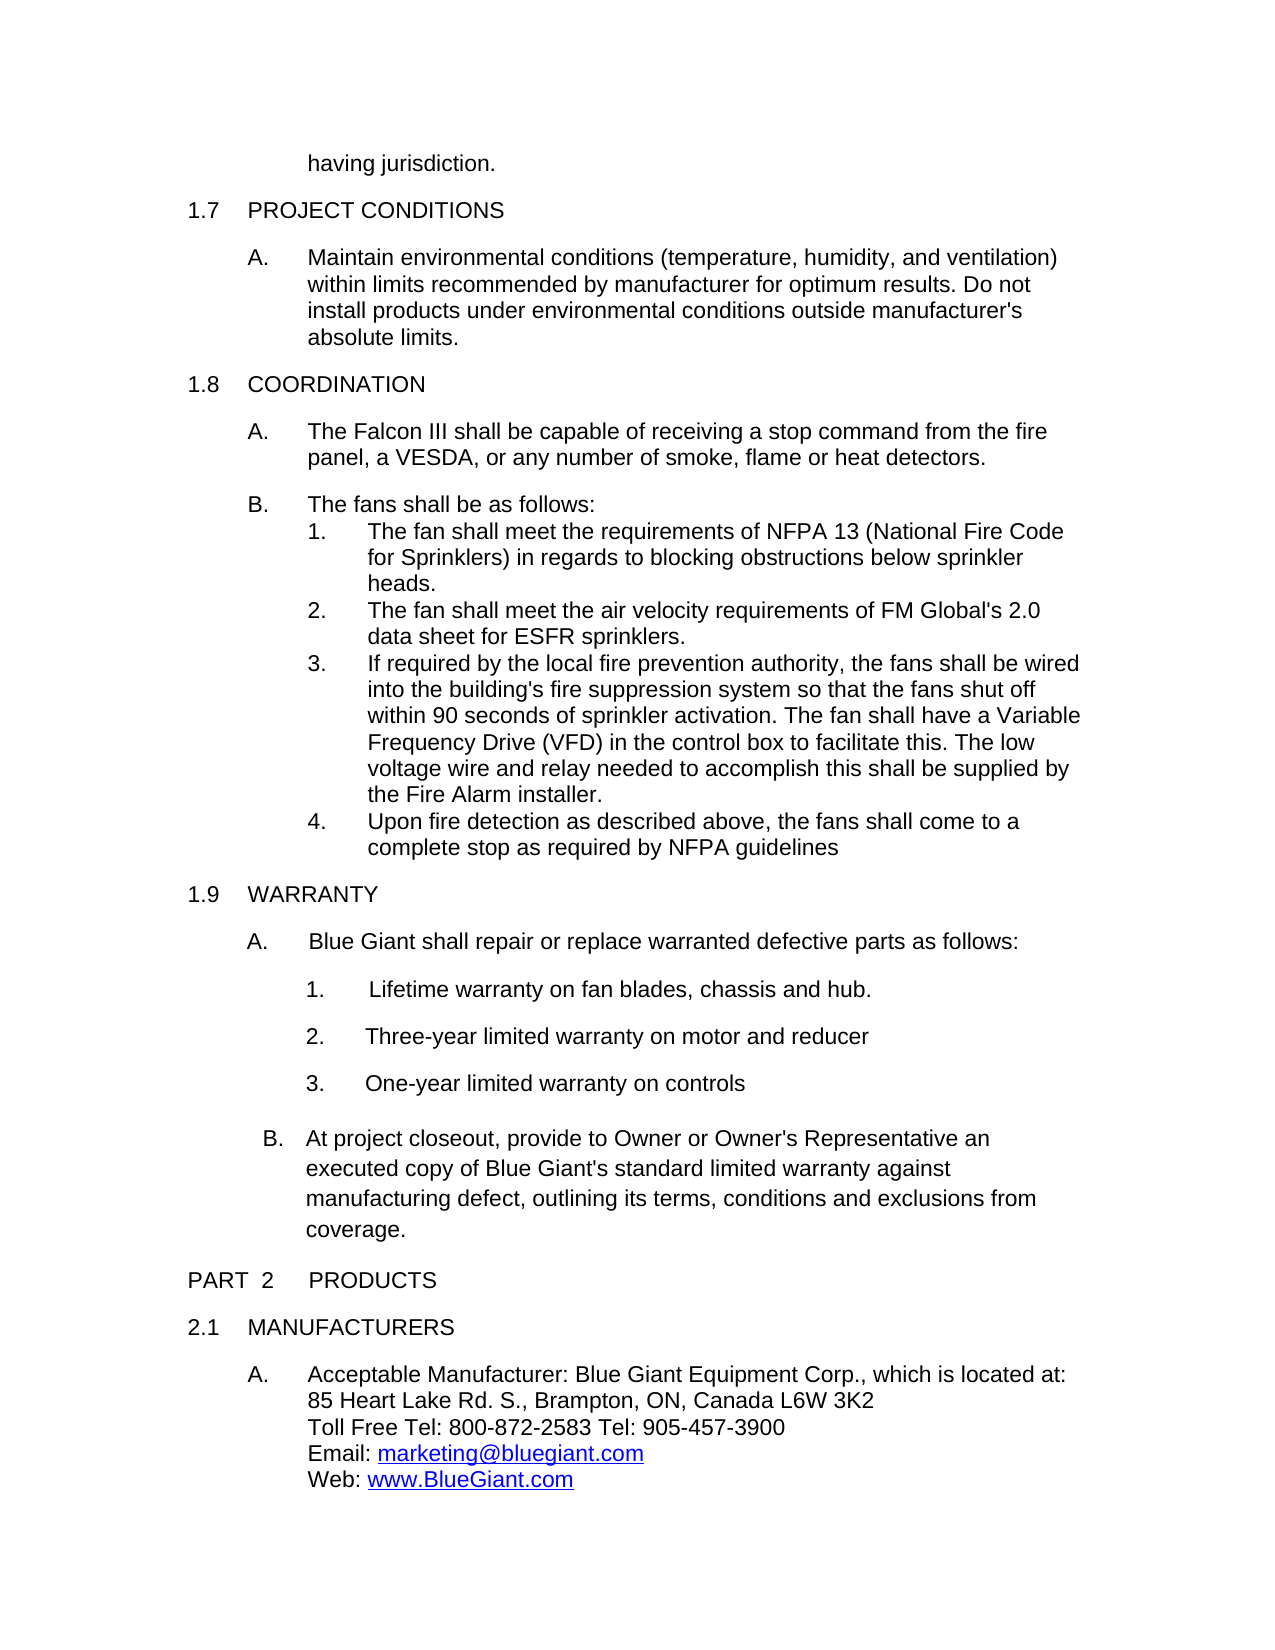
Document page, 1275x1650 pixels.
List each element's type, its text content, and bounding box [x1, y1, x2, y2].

list MANUFACTURERS [187, 1314, 1087, 1340]
list The fans shall be as follows: [247, 491, 1087, 518]
list One-year limited warranty on controls [306, 1070, 1087, 1125]
list Upon fire detection as described above, the fans shall come to a complete stop as required by NFPA guidelines [307, 808, 1087, 860]
list Blue Giant shall repair or replace warranted defective parts as follows: [247, 928, 1087, 955]
list The fan shall meet the requirements of NFPA 13 (National Fire Code for Sprinklers) in regards to blocking obstructions below sprinkler heads. [307, 518, 1087, 597]
list At project closeout, provide to Owner or Owner's Representative an executed copy of Blue Giant's standard limited warranty against manufacturing defect, outlining its terms, conditions and exclusions from coverage. [262, 1125, 1087, 1242]
list The Falcon III shall be capable of receiving a stop command from the fire panel, a VESDA, or any number of smoke, flame or heat detectors. [247, 418, 1087, 471]
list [247, 150, 1087, 176]
list Acceptable Manufacturer: Blue Giant Equipment Corp., which is located at: 85 Heart Lake Rd. S., Brampton, ON, Canada L6W 3K2 Toll Free Tel: 800-872-2583 Tel: 905-457-3900 Email: marketing@bluegiant.com Web: www.BlueGiant.com [247, 1361, 1087, 1493]
list COORDINATION [187, 371, 1087, 397]
list If required by the local fire prevention authority, the fans shall be wired into the building's fire suppression system so that the fans shut off within 90 seconds of sprinkler activation. The fan shall have a Variable Frequency Drive (VFD) in the control box to facilitate this. The low voltage wire and relay needed to accomplish this shall be supplied by the Fire Alarm installer. [307, 649, 1087, 808]
list PRODUCTS [187, 1267, 1087, 1293]
list PROJECT CONDITIONS [187, 197, 1087, 223]
list Maintain environmental conditions (temperature, humidity, and ventilation) within limits recommended by manufacturer for optimum results. Do not install products under environmental conditions outside manufacturer's absolute limits. [247, 244, 1087, 350]
list WARRANTY [187, 881, 1087, 907]
list Three-year limited warranty on motor and reducer [306, 1023, 1087, 1049]
list The fan shall meet the air velocity requirements of FM Global's 2.0 data sheet for ESFR sprinklers. [307, 597, 1087, 649]
list Lifetime warranty on fan blades, chassis and hub. [306, 976, 1087, 1002]
